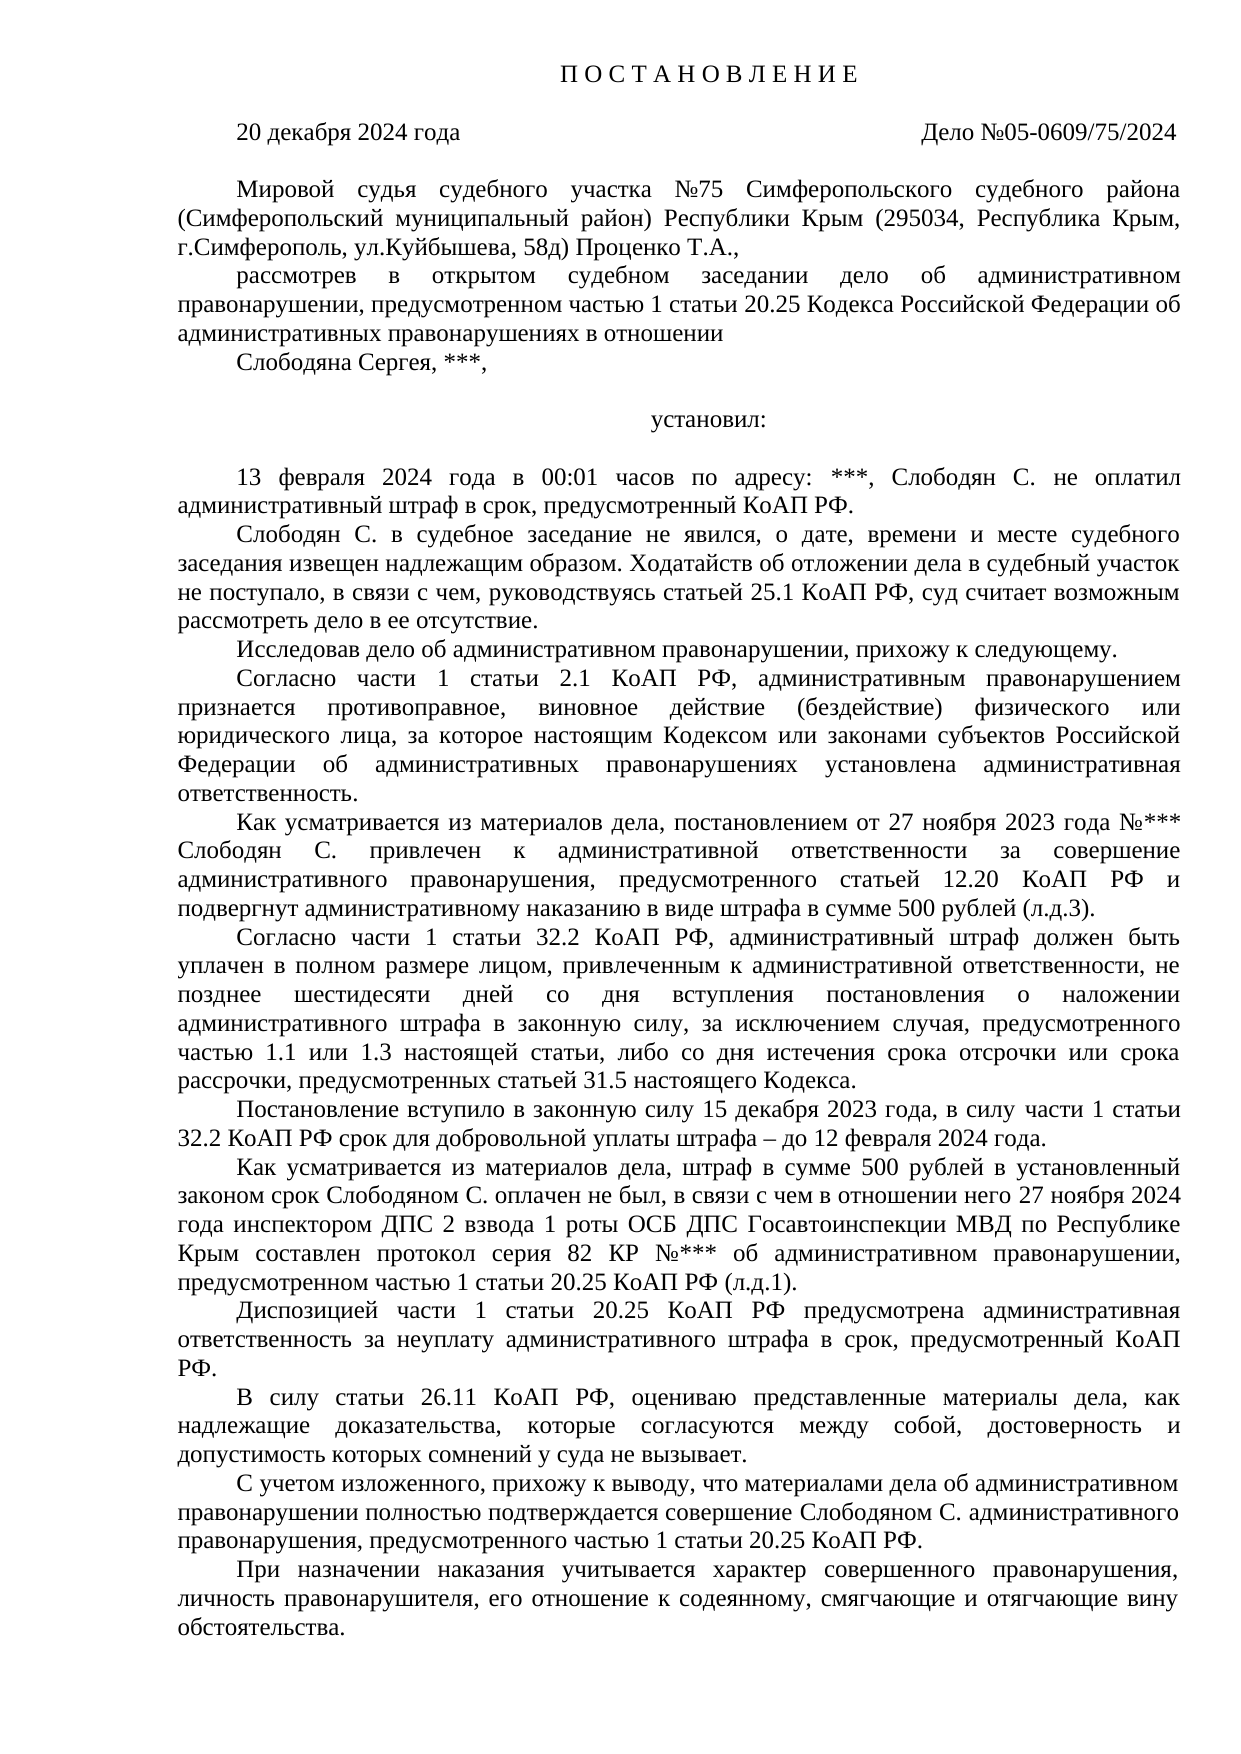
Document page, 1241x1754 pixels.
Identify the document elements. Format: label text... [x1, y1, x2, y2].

title П О С Т А Н О В Л Е Н И Е [177, 59, 1181, 88]
text установил: [177, 404, 1181, 433]
text Слободяна Сергея, ***, [177, 347, 1181, 375]
text Постановление вступило в законную силу 15 декабря 2023 года, в силу части 1 статьи 32.2 КоАП РФ срок для добровольной уплаты штрафа – до 12 февраля 2024 года. [177, 1094, 1181, 1152]
text Согласно части 1 статьи 32.2 КоАП РФ, административный штраф должен быть уплачен в полном размере лицом, привлеченным к административной ответственности, не позднее шестидесяти дней со дня вступления постановления о наложении административного штрафа в законную силу, за исключением случая, предусмотренного частью 1.1 или 1.3 настоящей статьи, либо со дня истечения срока отсрочки или срока рассрочки, предусмотренных статьей 31.5 настоящего Кодекса. [177, 922, 1181, 1094]
text Как усматривается из материалов дела, штраф в сумме 500 рублей в установленный законом срок Слободяном С. оплачен не был, в связи с чем в отношении него 27 ноября 2024 года инспектором ДПС 2 взвода 1 роты ОСБ ДПС Госавтоинспекции МВД по Республике Крым составлен протокол серия 82 КР №*** об административном правонарушении, предусмотренном частью 1 статьи 20.25 КоАП РФ (л.д.1). [177, 1152, 1181, 1295]
text Как усматривается из материалов дела, постановлением от 27 ноября 2023 года №*** Слободян С. привлечен к административной ответственности за совершение административного правонарушения, предусмотренного статьей 12.20 КоАП РФ и подвергнут административному наказанию в виде штрафа в сумме 500 рублей (л.д.3). [177, 807, 1181, 922]
text При назначении наказания учитывается характер совершенного правонарушения, личность правонарушителя, его отношение к содеянному, смягчающие и отягчающие вину обстоятельства. [177, 1554, 1179, 1640]
text Согласно части 1 статьи 2.1 КоАП РФ, административным правонарушением признается противоправное, виновное действие (бездействие) физического или юридического лица, за которое настоящим Кодексом или законами субъектов Российской Федерации об административных правонарушениях установлена административная ответственность. [177, 663, 1181, 807]
text 20 декабря 2024 года Дело №05-0609/75/2024 [177, 117, 1181, 145]
text Исследовав дело об административном правонарушении, прихожу к следующему. [177, 634, 1181, 663]
text Мировой судья судебного участка №75 Симферопольского судебного района (Симферопольский муниципальный район) Республики Крым (295034, Республика Крым, г.Симферополь, ул.Куйбышева, 58д) Проценко Т.А., [177, 174, 1181, 260]
text С учетом изложенного, прихожу к выводу, что материалами дела об административном правонарушении полностью подтверждается совершение Слободяном С. административного правонарушения, предусмотренного частью 1 статьи 20.25 КоАП РФ. [177, 1468, 1179, 1554]
text Диспозицией части 1 статьи 20.25 КоАП РФ предусмотрена административная ответственность за неуплату административного штрафа в срок, предусмотренный КоАП РФ. [177, 1295, 1181, 1382]
text В силу статьи 26.11 КоАП РФ, оцениваю представленные материалы дела, как надлежащие доказательства, которые согласуются между собой, достоверность и допустимость которых сомнений у суда не вызывает. [177, 1382, 1181, 1468]
text Слободян С. в судебное заседание не явился, о дате, времени и месте судебного заседания извещен надлежащим образом. Ходатайств об отложении дела в судебный участок не поступало, в связи с чем, руководствуясь статьей 25.1 КоАП РФ, суд считает возможным рассмотреть дело в ее отсутствие. [177, 519, 1181, 634]
text рассмотрев в открытом судебном заседании дело об административном правонарушении, предусмотренном частью 1 статьи 20.25 Кодекса Российской Федерации об административных правонарушениях в отношении [177, 260, 1181, 347]
text 13 февраля 2024 года в 00:01 часов по адресу: ***, Слободян С. не оплатил административный штраф в срок, предусмотренный КоАП РФ. [177, 462, 1181, 519]
